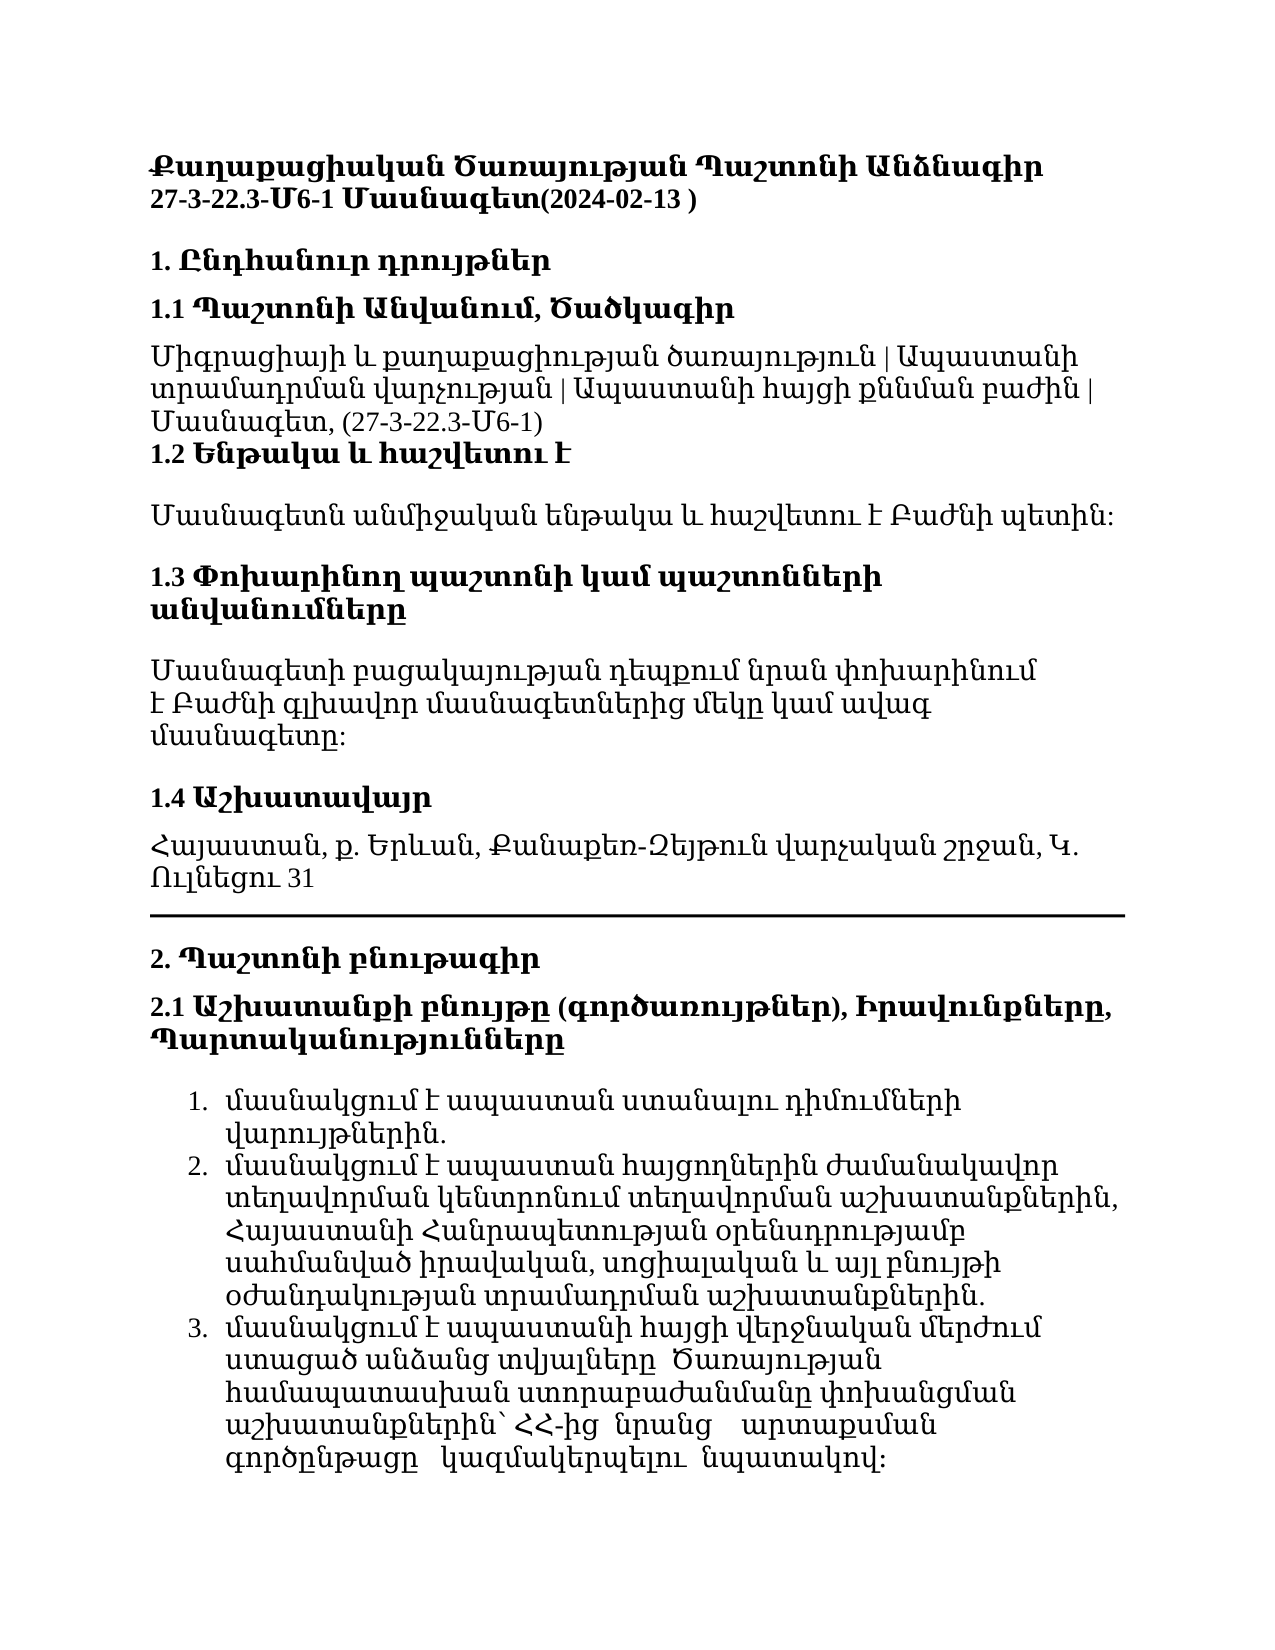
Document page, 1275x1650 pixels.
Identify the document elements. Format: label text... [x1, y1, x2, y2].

text Մասնագետի բացակայության դեպքում նրան փոխարինում է Բաժնի գլխավոր մասնագետներից մեկը կամ ավագ մասնագետը: [150, 654, 1125, 751]
text Քաղաքացիական Ծառայության Պաշտոնի Անձնագիր 27-3-22.3-Մ6-1 Մասնագետ(2024-02-13 ) [150, 150, 1125, 215]
text 1.3 Փոխարինող պաշտոնի կամ պաշտոնների անվանումները [150, 560, 1125, 625]
text 1.2 Ենթակա և հաշվետու է [150, 437, 1125, 469]
list մասնակցում է ապաստանի հայցի վերջնական մերժում ստացած անձանց տվյալները Ծառայության համապատասխան ստորաբաժանմանը փոխանցման աշխատանքներին՝ ՀՀ-ից նրանց արտաքսման գործընթացը կազմակերպելու նպատակով։ [187, 1311, 1125, 1473]
text 2. Պաշտոնի բնութագիր [150, 942, 1125, 975]
text 1.4 Աշխատավայր [150, 781, 1125, 813]
text 1. Ընդհանուր դրույթներ [150, 244, 1125, 276]
list մասնակցում է ապաստան ստանալու դիմումների վարույթներին. [187, 1084, 1125, 1149]
text Միգրացիայի և քաղաքացիության ծառայություն | Ապաստանի տրամադրման վարչության | Ապաստանի հայցի քննման բաժին | Մասնագետ, (27-3-22.3-Մ6-1) [150, 340, 1125, 437]
text Մասնագետն անմիջական ենթակա և հաշվետու է Բաժնի պետին: [150, 499, 1125, 531]
text 1.1 Պաշտոնի Անվանում, Ծածկագիր [150, 292, 1125, 324]
list մասնակցում է ապաստան հայցողներին ժամանակավոր տեղավորման կենտրոնում տեղավորման աշխատանքներին, Հայաստանի Հանրապետության օրենսդրությամբ սահմանված իրավական, սոցիալական և այլ բնույթի օժանդակության տրամադրման աշխատանքներին. [187, 1149, 1125, 1311]
text Հայաստան, ք. Երևան, Քանաքեռ-Զեյթուն վարչական շրջան, Կ. Ուլնեցու 31 [150, 829, 1125, 893]
text 2.1 Աշխատանքի բնույթը (գործառույթներ), Իրավունքները, Պարտականությունները [150, 990, 1125, 1055]
